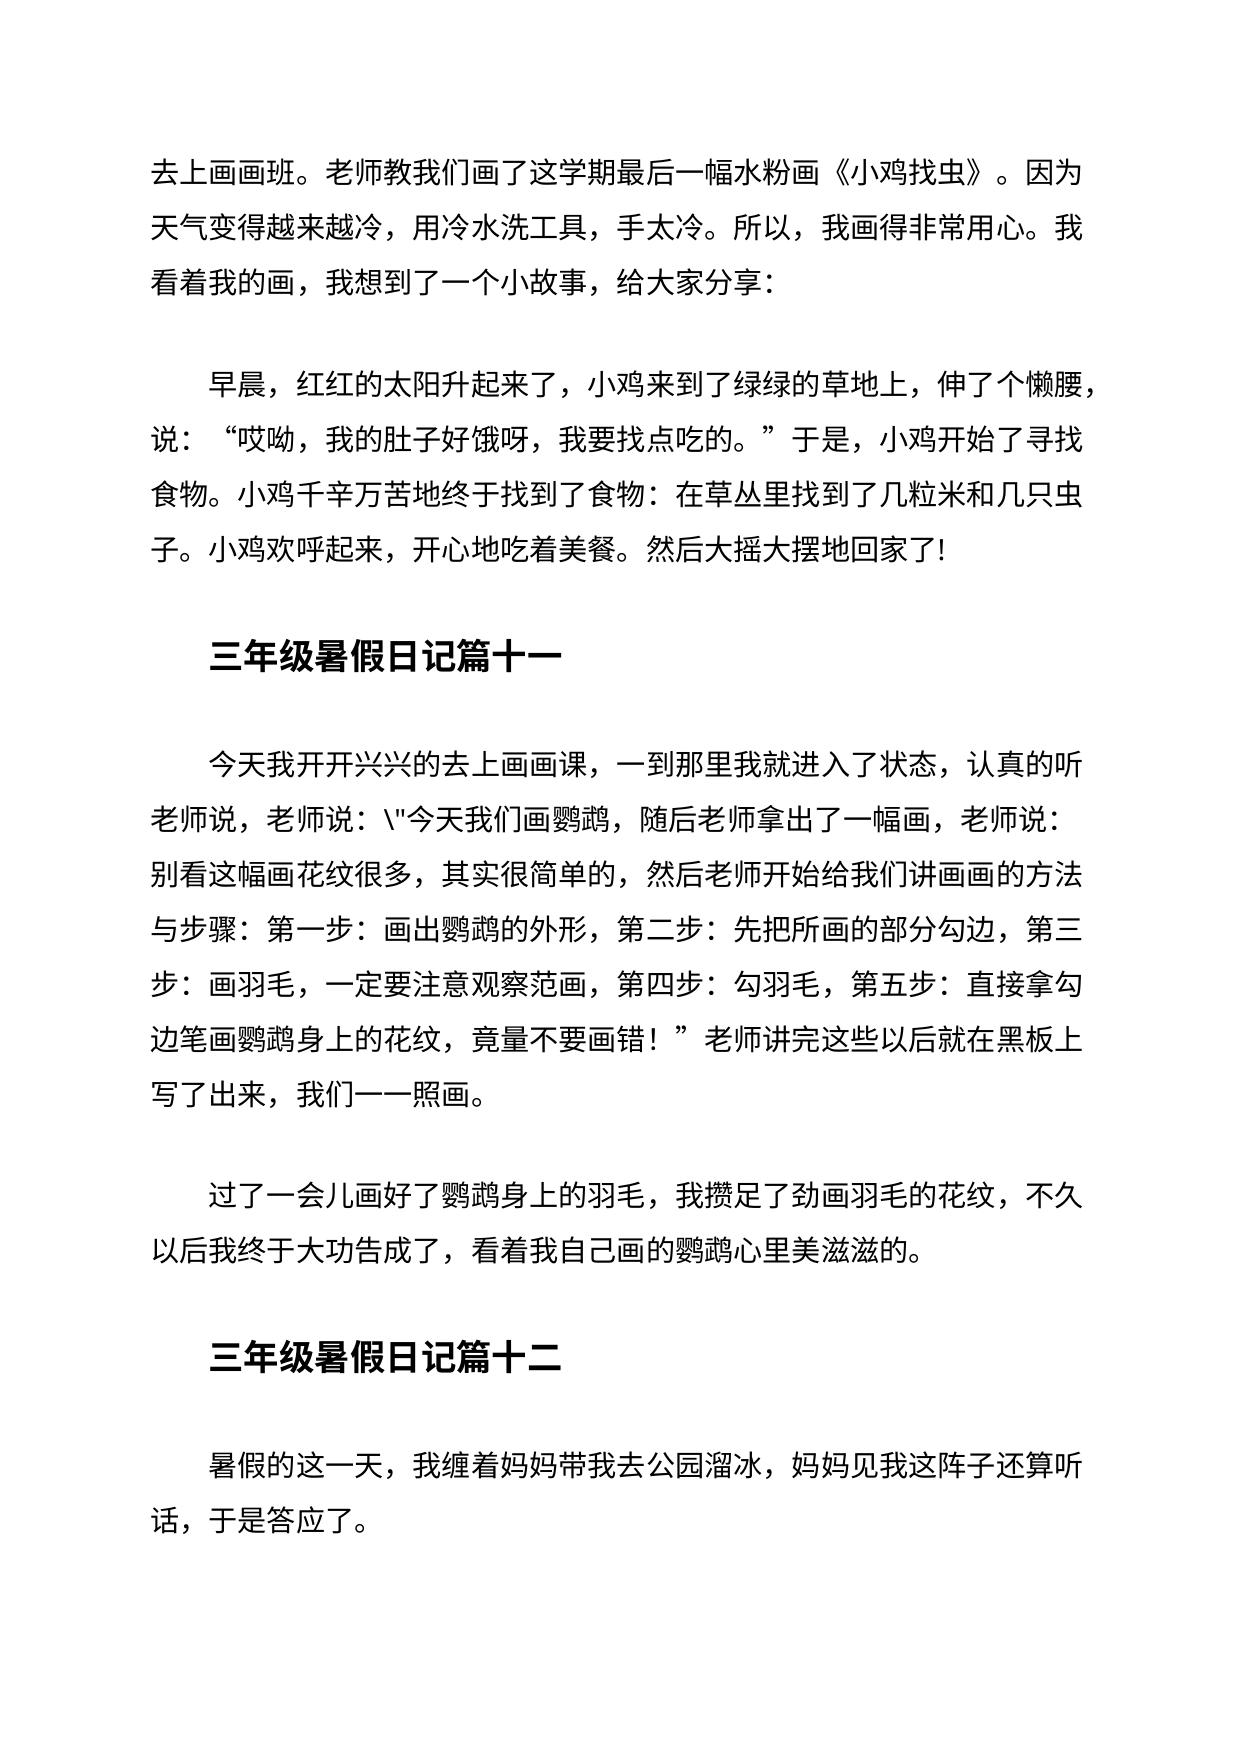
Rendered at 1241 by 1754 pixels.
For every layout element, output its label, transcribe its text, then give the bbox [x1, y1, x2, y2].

text 今天我开开兴兴的去上画画课，一到那里我就进入了状态，认真的听老师说，老师说：\"今天我们画鹦鹉，随后老师拿出了一幅画，老师说：别看这幅画花纹很多，其实很简单的，然后老师开始给我们讲画画的方法与步骤：第一步：画出鹦鹉的外形，第二步：先把所画的部分勾边，第三步：画羽毛，一定要注意观察范画，第四步：勾羽毛，第五步：直接拿勾边笔画鹦鹉身上的花纹，竟量不要画错！”老师讲完这些以后就在黑板上写了出来，我们一一照画。 [150, 742, 1090, 1113]
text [150, 150, 1090, 302]
text 早晨，红红的太阳升起来了，小鸡来到了绿绿的草地上，伸了个懒腰，说：“哎呦，我的肚子好饿呀，我要找点吃的。”于是，小鸡开始了寻找食物。小鸡千辛万苦地终于找到了食物：在草丛里找到了几粒米和几只虫子。小鸡欢呼起来，开心地吃着美餐。然后大摇大摆地回家了! [150, 362, 1090, 569]
text 三年级暑假日记篇十一 [150, 628, 1090, 679]
text 暑假的这一天，我缠着妈妈带我去公园溜冰，妈妈见我这阵子还算听话，于是答应了。 [150, 1443, 1090, 1540]
text 三年级暑假日记篇十二 [150, 1329, 1090, 1381]
text 过了一会儿画好了鹦鹉身上的羽毛，我攒足了劲画羽毛的花纹，不久以后我终于大功告成了，看着我自己画的鹦鹉心里美滋滋的。 [150, 1173, 1090, 1270]
